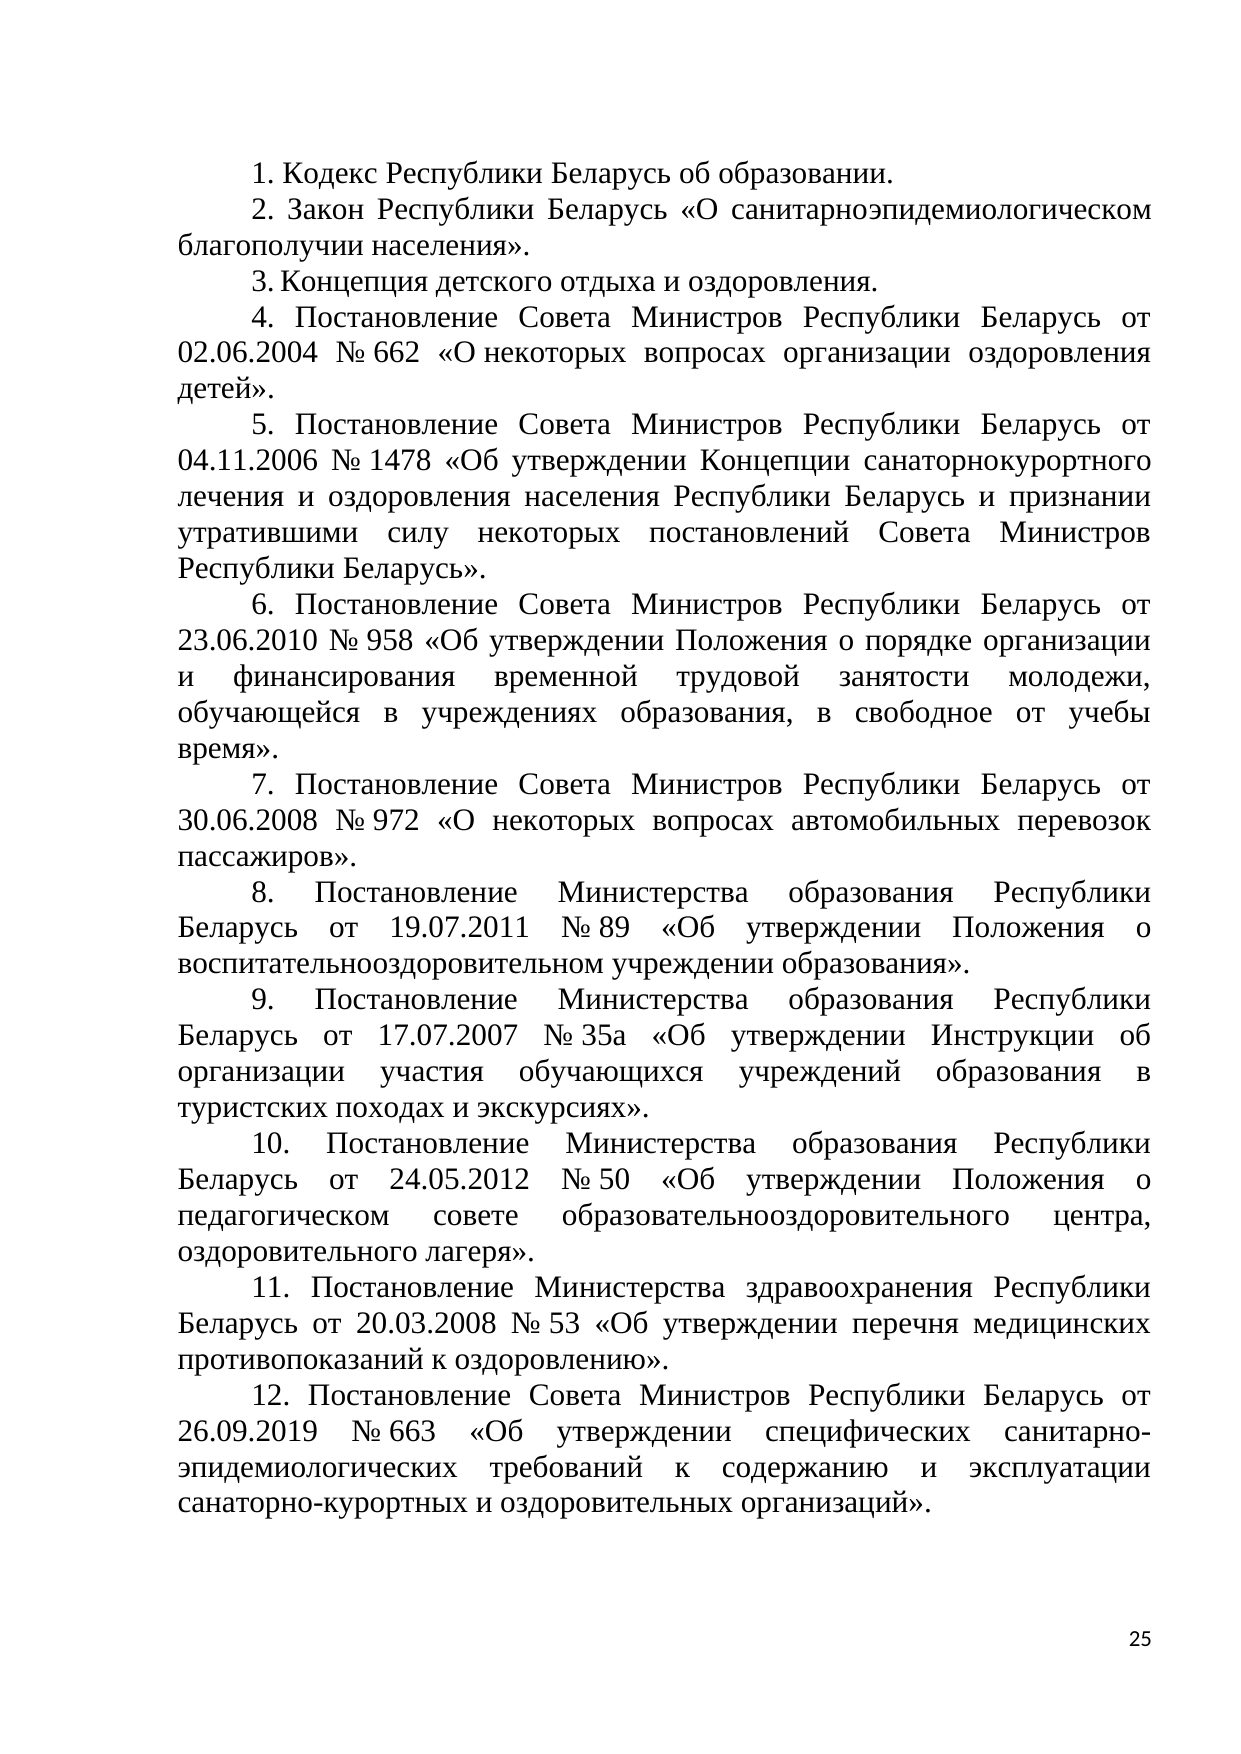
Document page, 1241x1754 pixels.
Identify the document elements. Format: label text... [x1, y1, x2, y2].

text 3. Концепция детского отдыха и оздоровления. [177, 262, 1152, 298]
text 1. Кодекс Республики Беларусь об образовании. [177, 154, 1152, 190]
text 9. Постановление Министерства образования Республики Беларусь от 17.07.2007 № 35а «Об утверждении Инструкции об организации участия обучающихся учреждений образования в туристских походах и экскурсиях». [177, 981, 1152, 1124]
text 12. Постановление Совета Министров Республики Беларусь от 26.09.2019 № 663 «Об утверждении специфических санитарно-эпидемиологических требований к содержанию и эксплуатации санаторно-курортных и оздоровительных организаций». [177, 1376, 1152, 1520]
text 10. Постановление Министерства образования Республики Беларусь от 24.05.2012 № 50 «Об утверждении Положения о педагогическом совете образовательно­оздоровительного центра, оздоровительного лагеря». [177, 1124, 1152, 1268]
text 7. Постановление Совета Министров Республики Беларусь от 30.06.2008 № 972 «О некоторых вопросах автомобильных перевозок пассажиров». [177, 765, 1152, 873]
text 8. Постановление Министерства образования Республики Беларусь от 19.07.2011 № 89 «Об утверждении Положения о воспитательно­оздоровительном учреждении образования». [177, 873, 1152, 981]
text 11. Постановление Министерства здравоохранения Республики Беларусь от 20.03.2008 № 53 «Об утверждении перечня медицинских противопоказаний к оздоровлению». [177, 1268, 1152, 1376]
text 6. Постановление Совета Министров Республики Беларусь от 23.06.2010 № 958 «Об утверждении Положения о порядке организации и финансирования временной трудовой занятости молодежи, обучающейся в учреждениях образования, в свободное от учебы время». [177, 585, 1152, 765]
text 4. Постановление Совета Министров Республики Беларусь от 02.06.2004 № 662 «О некоторых вопросах организации оздоровления детей». [177, 298, 1152, 406]
text 2. Закон Республики Беларусь «О санитарно­эпидемиологическом благополучии населения». [177, 190, 1152, 262]
text 5. Постановление Совета Министров Республики Беларусь от 04.11.2006 № 1478 «Об утверждении Концепции санаторно­курортного лечения и оздоровления населения Республики Беларусь и признании утратившими силу некоторых постановлений Совета Министров Республики Беларусь». [177, 406, 1152, 585]
